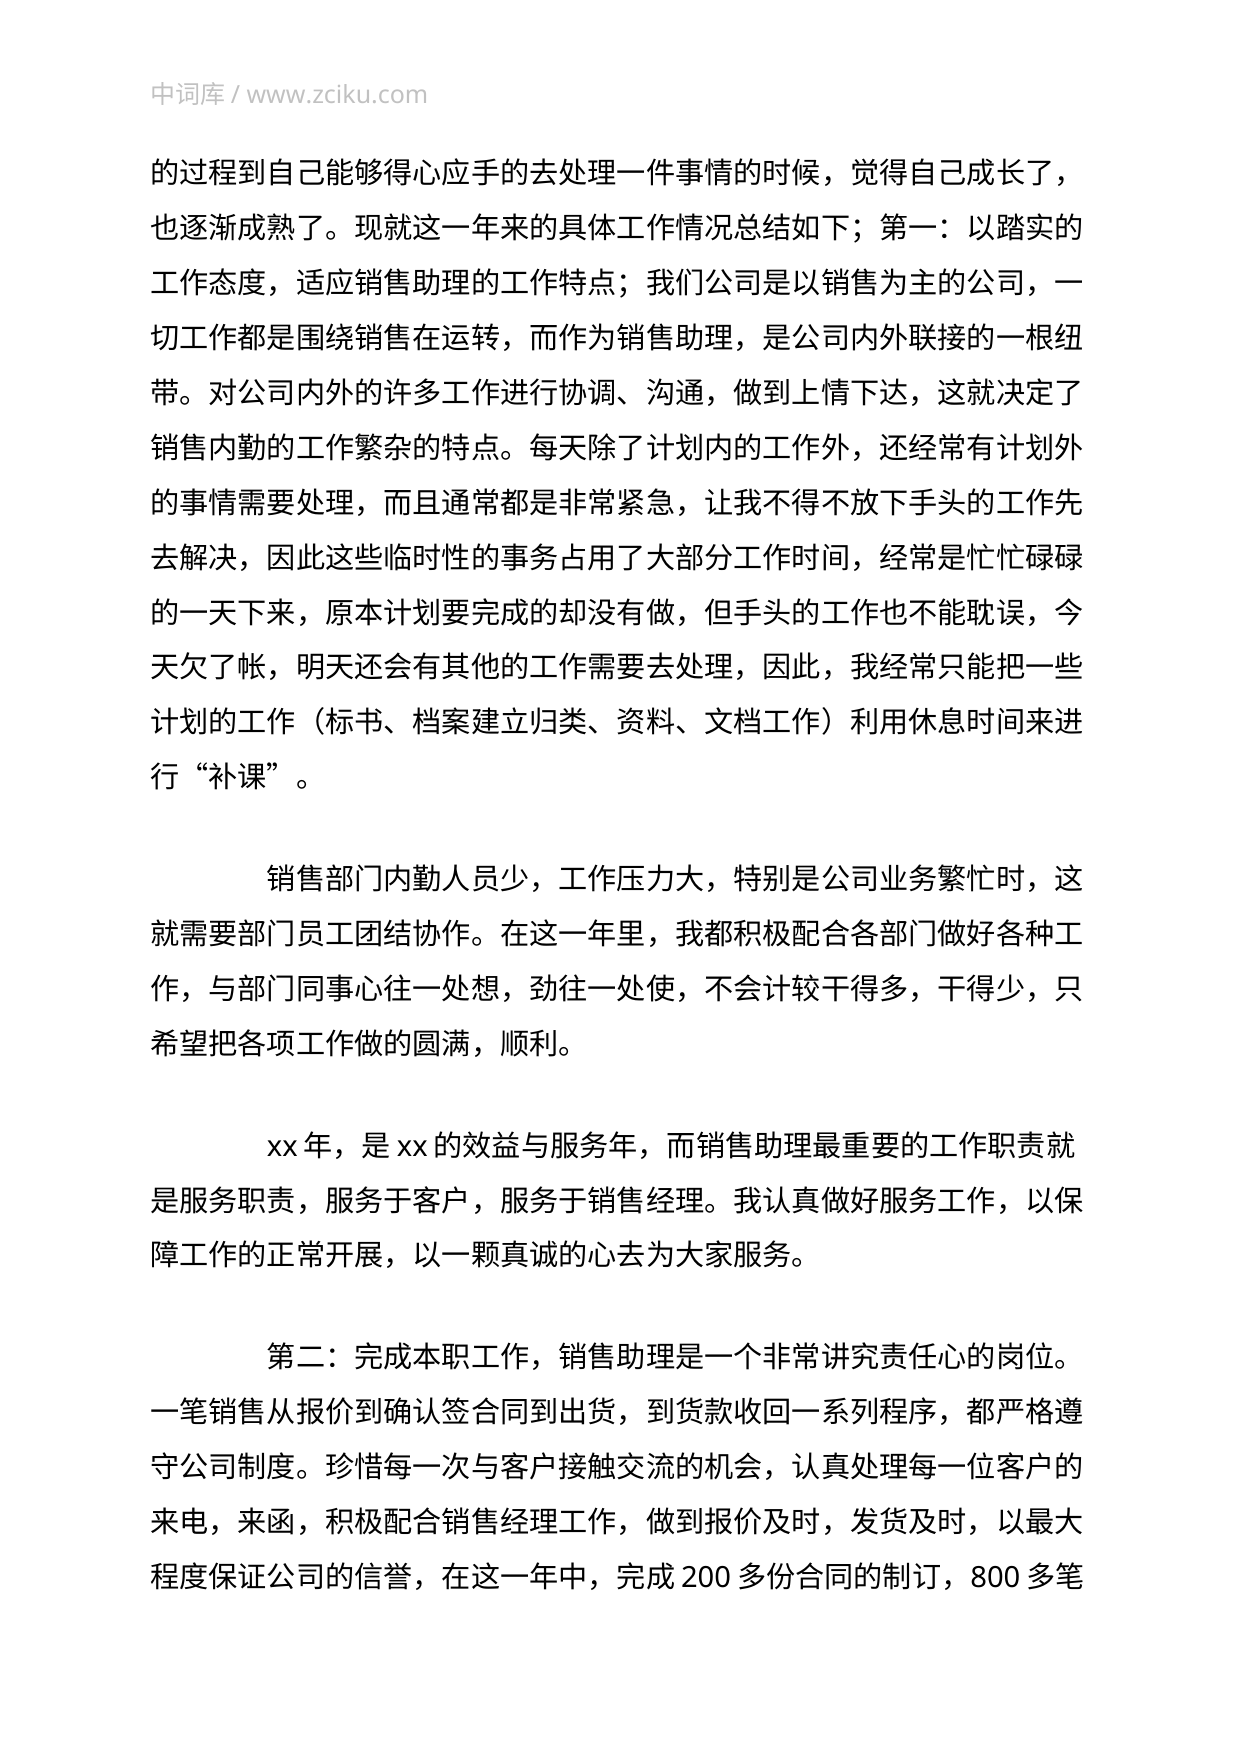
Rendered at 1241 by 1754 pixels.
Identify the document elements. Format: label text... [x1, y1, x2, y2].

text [150, 150, 1090, 796]
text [150, 1334, 1090, 1596]
text xx年，是xx的效益与服务年，而销售助理最重要的工作职责就是服务职责，服务于客户，服务于销售经理。我认真做好服务工作，以保障工作的正常开展，以一颗真诚的心去为大家服务。 [150, 1122, 1090, 1274]
text 销售部门内勤人员少，工作压力大，特别是公司业务繁忙时，这就需要部门员工团结协作。在这一年里，我都积极配合各部门做好各种工作，与部门同事心往一处想，劲往一处使，不会计较干得多，干得少，只希望把各项工作做的圆满，顺利。 [150, 856, 1090, 1063]
